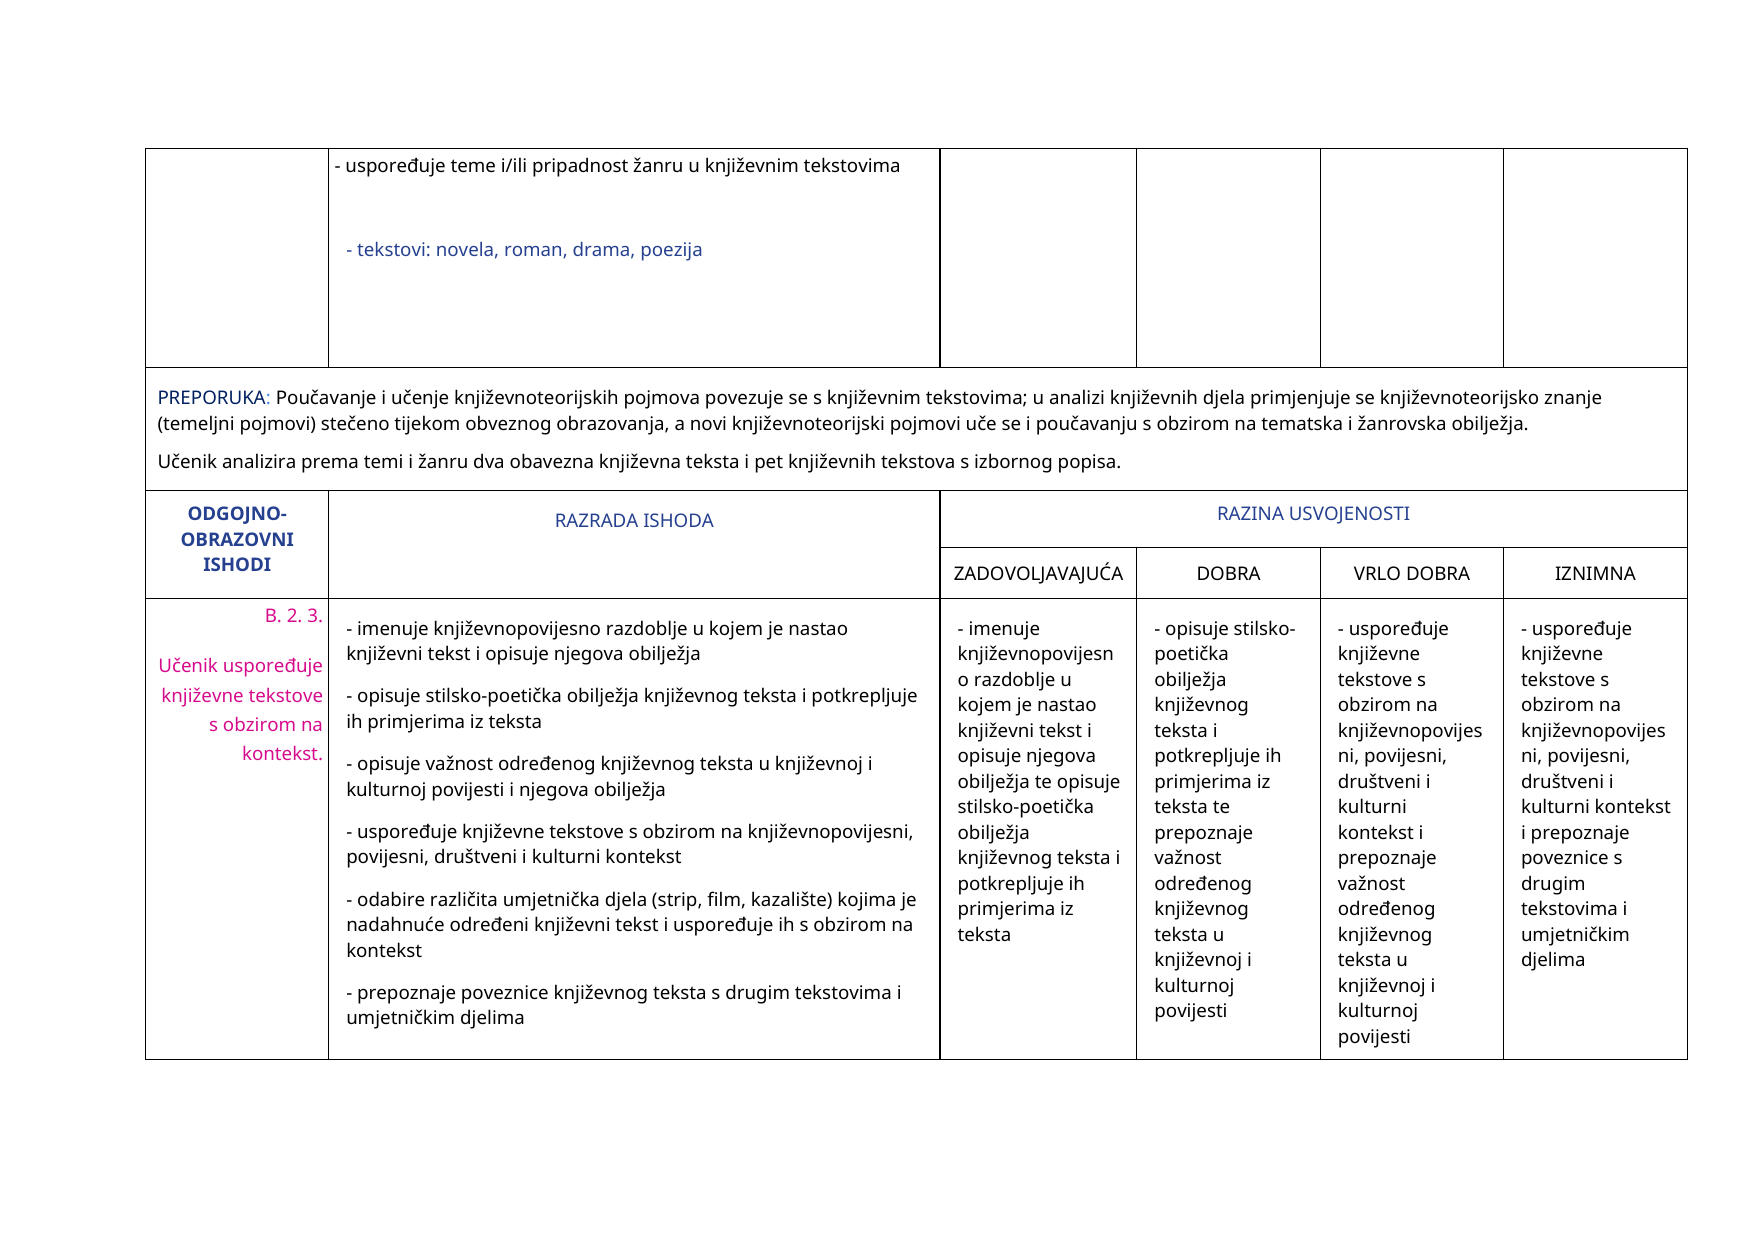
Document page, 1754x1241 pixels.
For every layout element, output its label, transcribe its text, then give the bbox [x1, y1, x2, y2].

table_cell VRLO DOBRA [1321, 548, 1503, 598]
table_cell B. 2. 3. Učenik uspoređuje književne tekstove s obzirom na kontekst. [146, 599, 328, 1059]
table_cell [1137, 149, 1320, 367]
table_cell DOBRA [1137, 548, 1320, 598]
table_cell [1321, 149, 1503, 367]
table_cell - uspoređuje književne tekstove s obzirom na književnopovijesni, povijesni, društveni i kulturni kontekst i prepoznaje poveznice s drugim tekstovima i umjetničkim djelima [1504, 599, 1687, 1059]
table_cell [941, 149, 1136, 367]
table_cell PREPORUKA: Poučavanje i učenje književnoteorijskih pojmova povezuje se s književnim tekstovima; u analizi književnih djela primjenjuje se književnoteorijsko znanje (temeljni pojmovi) stečeno tijekom obveznog obrazovanja, a novi književnoteorijski pojmovi uče se i poučavanju s obzirom na tematska i žanrovska obilježja. Učenik analizira prema temi i žanru dva obavezna književna teksta i pet književnih tekstova s izbornog popisa. [146, 368, 1687, 490]
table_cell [329, 149, 939, 367]
table_cell - opisuje stilsko-poetička obilježja književnog teksta i potkrepljuje ih primjerima iz teksta te prepoznaje važnost određenog književnog teksta u književnoj i kulturnoj povijesti [1137, 599, 1320, 1059]
table_cell - imenuje književnopovijesno razdoblje u kojem je nastao književni tekst i opisuje njegova obilježja - opisuje stilsko-poetička obilježja književnog teksta i potkrepljuje ih primjerima iz teksta - opisuje važnost određenog književnog teksta u književnoj i kulturnoj povijesti i njegova obilježja - uspoređuje književne tekstove s obzirom na književnopovijesni, povijesni, društveni i kulturni kontekst - odabire različita umjetnička djela (strip, film, kazalište) kojima je nadahnuće određeni književni tekst i uspoređuje ih s obzirom na kontekst - prepoznaje poveznice književnog teksta s drugim tekstovima i umjetničkim djelima [329, 599, 939, 1059]
table_cell RAZINA USVOJENOSTI [941, 491, 1687, 547]
table_cell ZADOVOLJAVAJUĆA [941, 548, 1136, 598]
table_cell IZNIMNA [1504, 548, 1687, 598]
table_cell ODGOJNO-OBRAZOVNI ISHODI [146, 491, 328, 598]
table_cell - uspoređuje književne tekstove s obzirom na književnopovijesni, povijesni, društveni i kulturni kontekst i prepoznaje važnost određenog književnog teksta u književnoj i kulturnoj povijesti [1321, 599, 1503, 1059]
table_cell - imenuje književnopovijesno razdoblje u kojem je nastao književni tekst i opisuje njegova obilježja te opisuje stilsko-poetička obilježja književnog teksta i potkrepljuje ih primjerima iz teksta [941, 599, 1136, 1059]
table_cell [1504, 149, 1687, 367]
table_cell RAZRADA ISHODA [329, 491, 939, 598]
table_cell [146, 149, 328, 367]
